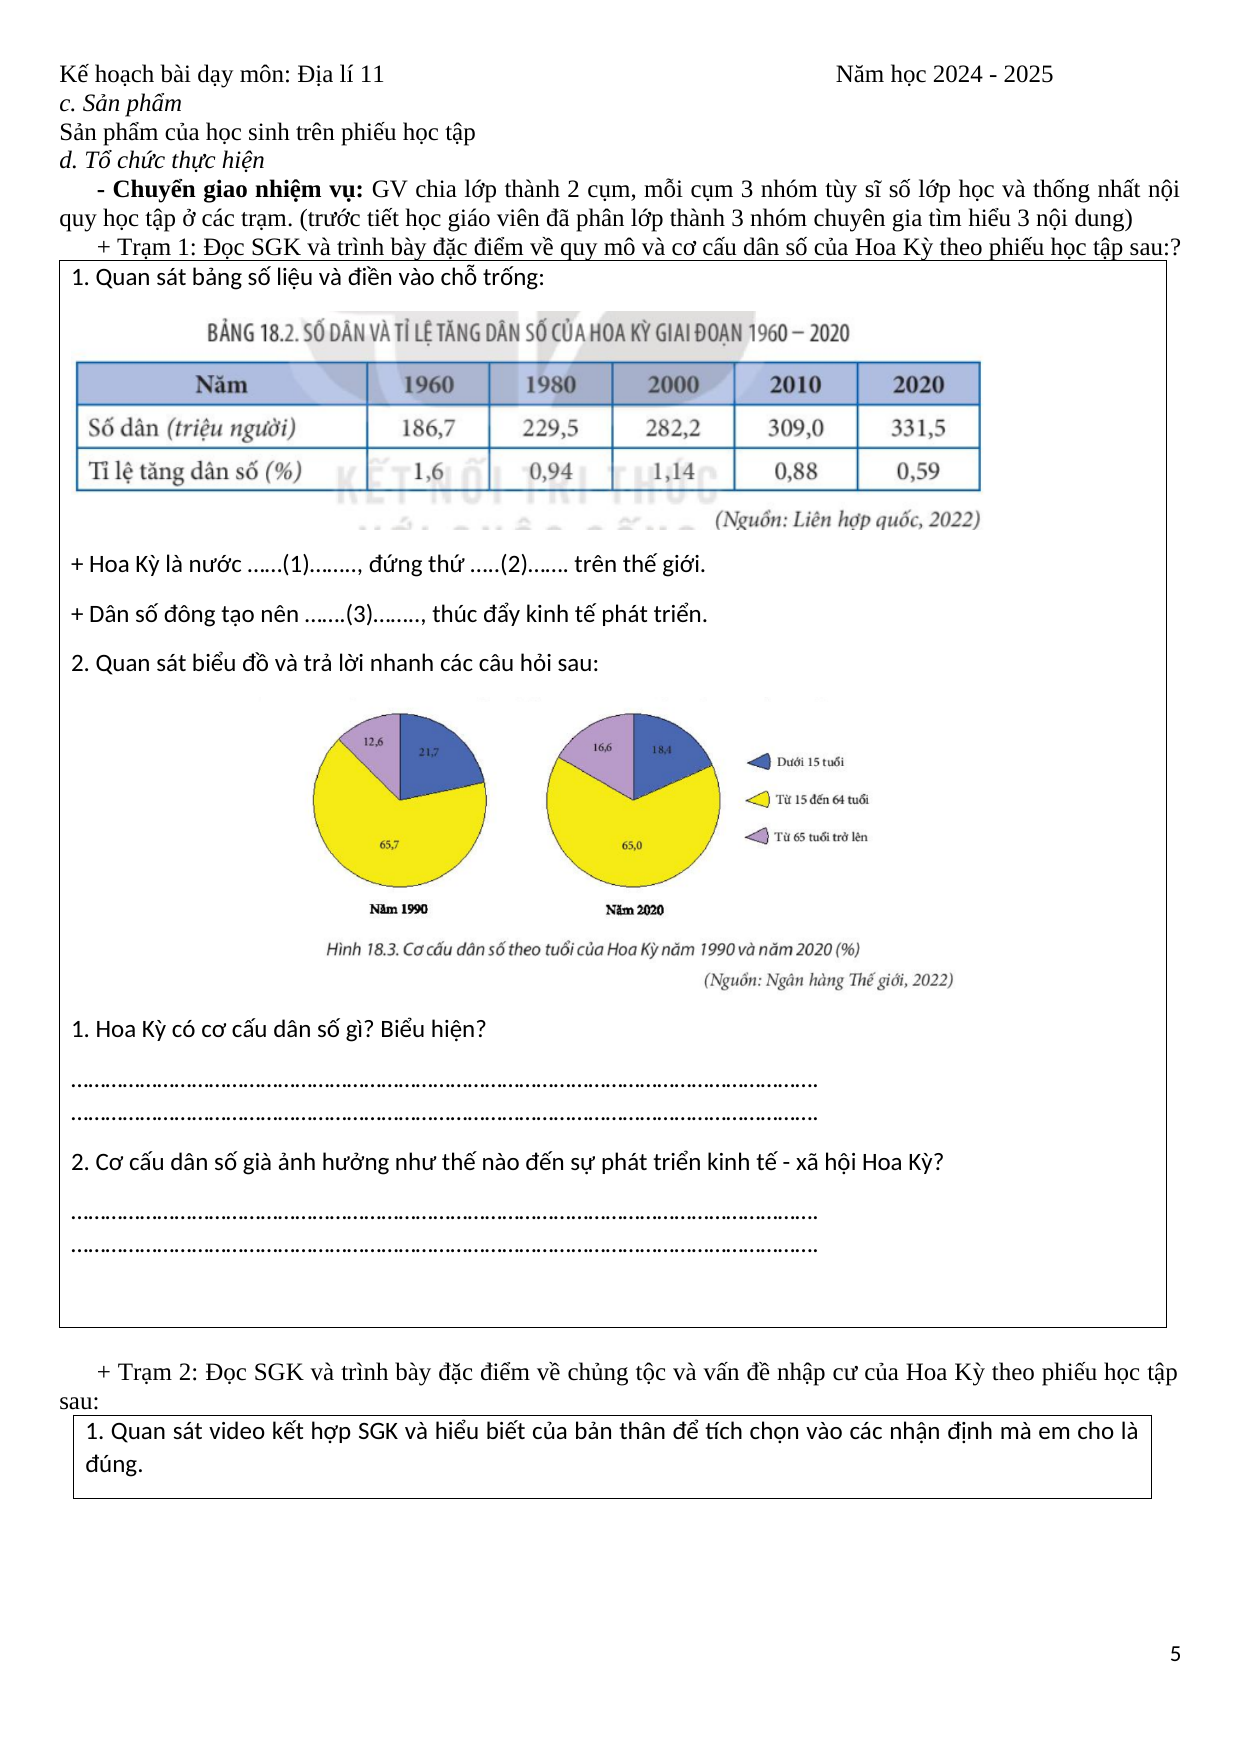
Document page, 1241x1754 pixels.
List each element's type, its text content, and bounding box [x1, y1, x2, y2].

text Sản phẩm của học sinh trên phiếu học tập [59, 117, 1181, 145]
table_header 1. Quan sát bảng số liệu và điền vào chỗ trống: + Hoa Kỳ là nước ……(1)…….., đứng thứ …..(2)……. trên thế giới. + Dân số đông tạo nên …….(3)…….., thúc đẩy kinh tế phát triển. 2. Quan sát biểu đồ và trả lời nhanh các câu hỏi sau: 1. Hoa Kỳ có cơ cấu dân số gì? Biểu hiện? ………………………………………………………………………………………………………………….…………………………………………………………………………………………………………………. 2. Cơ cấu dân số già ảnh hưởng như thế nào đến sự phát triển kinh tế - xã hội Hoa Kỳ? ………………………………………………………………………………………………………………….…………………………………………………………………………………………………………………. [60, 261, 1166, 1327]
text + Trạm 2: Đọc SGK và trình bày đặc điểm về chủng tộc và vấn đề nhập cư của Hoa Kỳ theo phiếu học tập sau: [59, 1357, 1181, 1414]
picture [258, 697, 968, 995]
text + Trạm 1: Đọc SGK và trình bày đặc điểm về quy mô và cơ cấu dân số của Hoa Kỳ theo phiếu học tập sau:? [59, 232, 1181, 260]
text c. Sản phẩm [59, 88, 1181, 117]
text - Chuyển giao nhiệm vụ: GV chia lớp thành 2 cụm, mỗi cụm 3 nhóm tùy sĩ số lớp học và thống nhất nội quy học tập ở các trạm. (trước tiết học giáo viên đã phân lớp thành 3 nhóm chuyên gia tìm hiểu 3 nội dung) [59, 174, 1181, 232]
picture [70, 311, 993, 530]
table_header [74, 1416, 1151, 1498]
text d. Tổ chức thực hiện [59, 145, 1181, 174]
